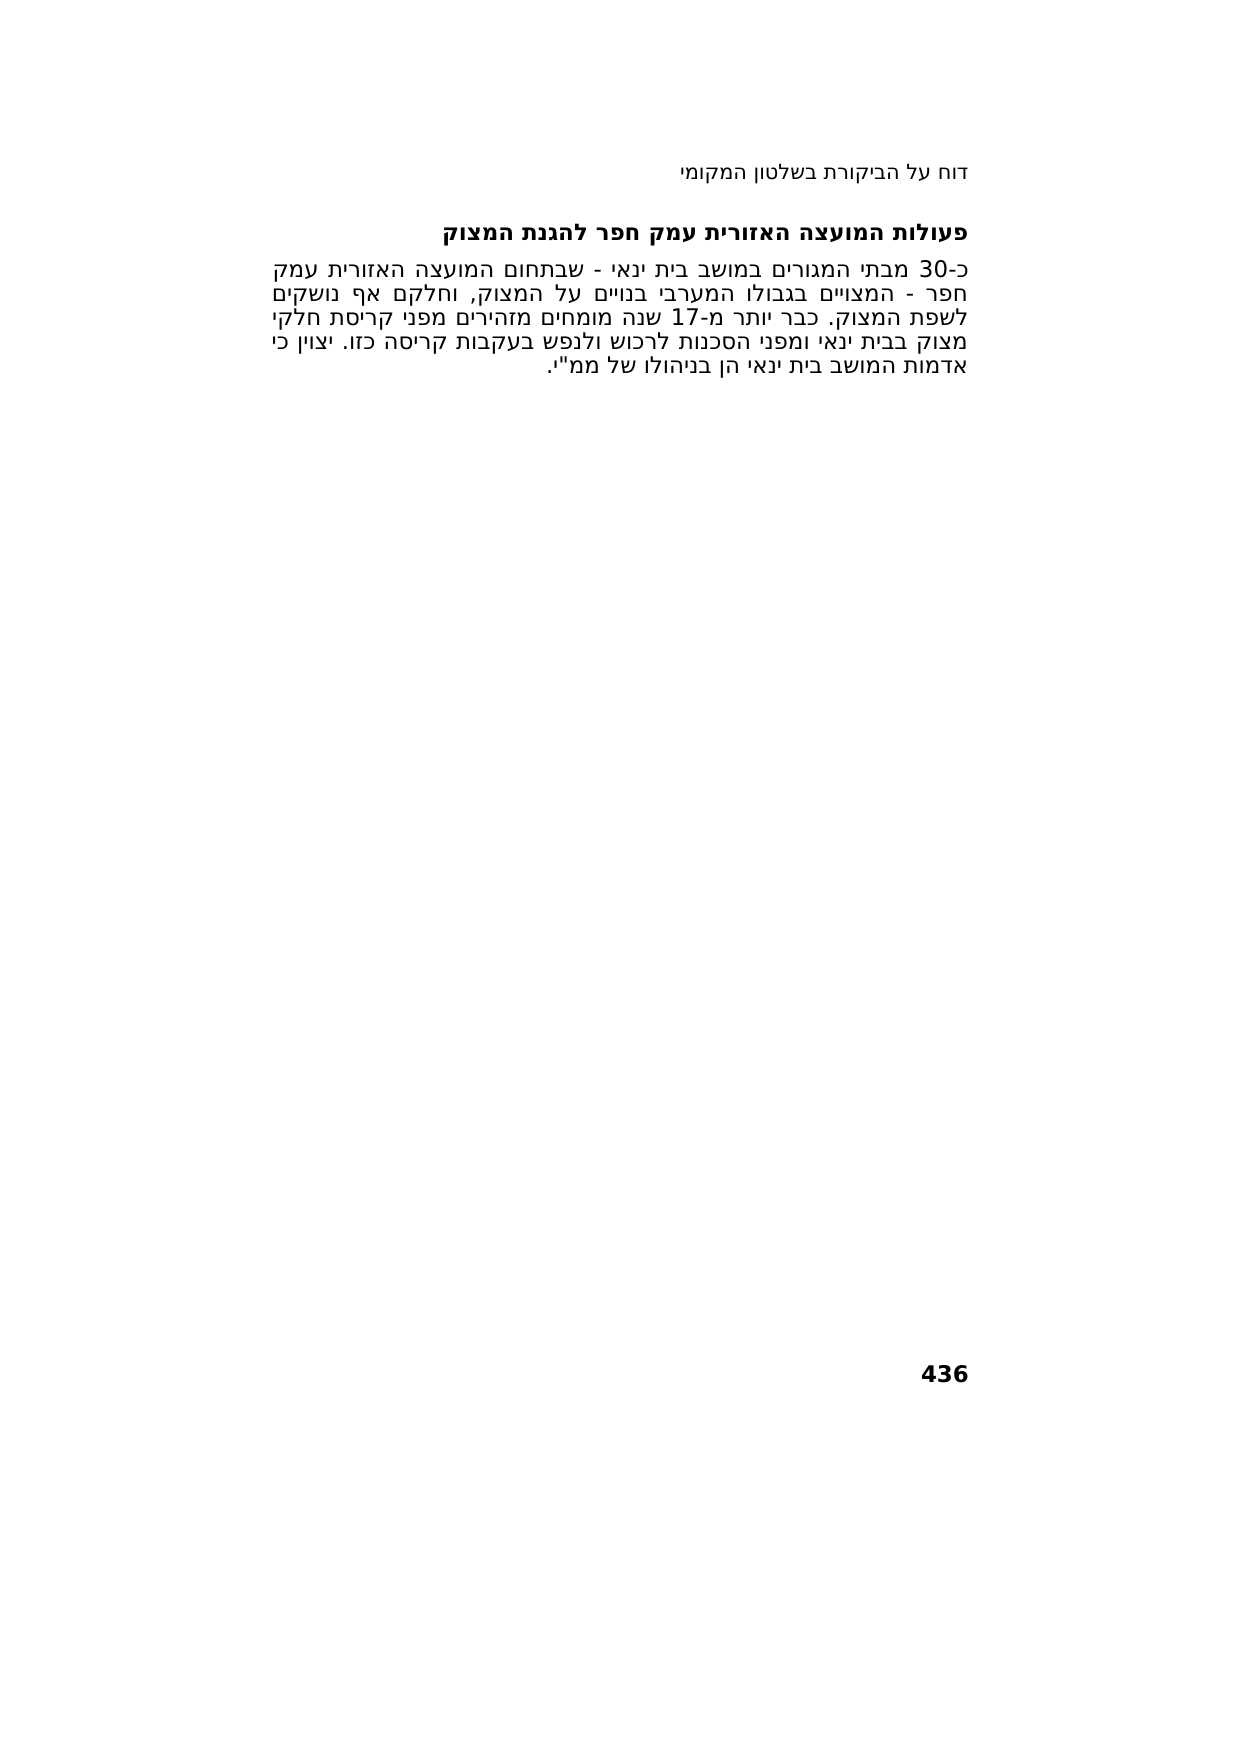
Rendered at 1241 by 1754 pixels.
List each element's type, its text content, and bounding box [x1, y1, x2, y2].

text פעולות המועצה האזורית עמק חפר להגנת המצוק [272, 218, 968, 246]
text כ-30 מבתי המגורים במושב בית ינאי - שבתחום המועצה האזורית עמק חפר - המצויים בגבולו המערבי בנויים על המצוק, וחלקם אף נושקים לשפת המצוק. כבר יותר מ-17 שנה מומחים מזהירים מפני קריסת חלקי מצוק בבית ינאי ומפני הסכנות לרכוש ולנפש בעקבות קריסה כזו. יצוין כי אדמות המושב בית ינאי הן בניהולו של ממ"י. [272, 258, 968, 378]
